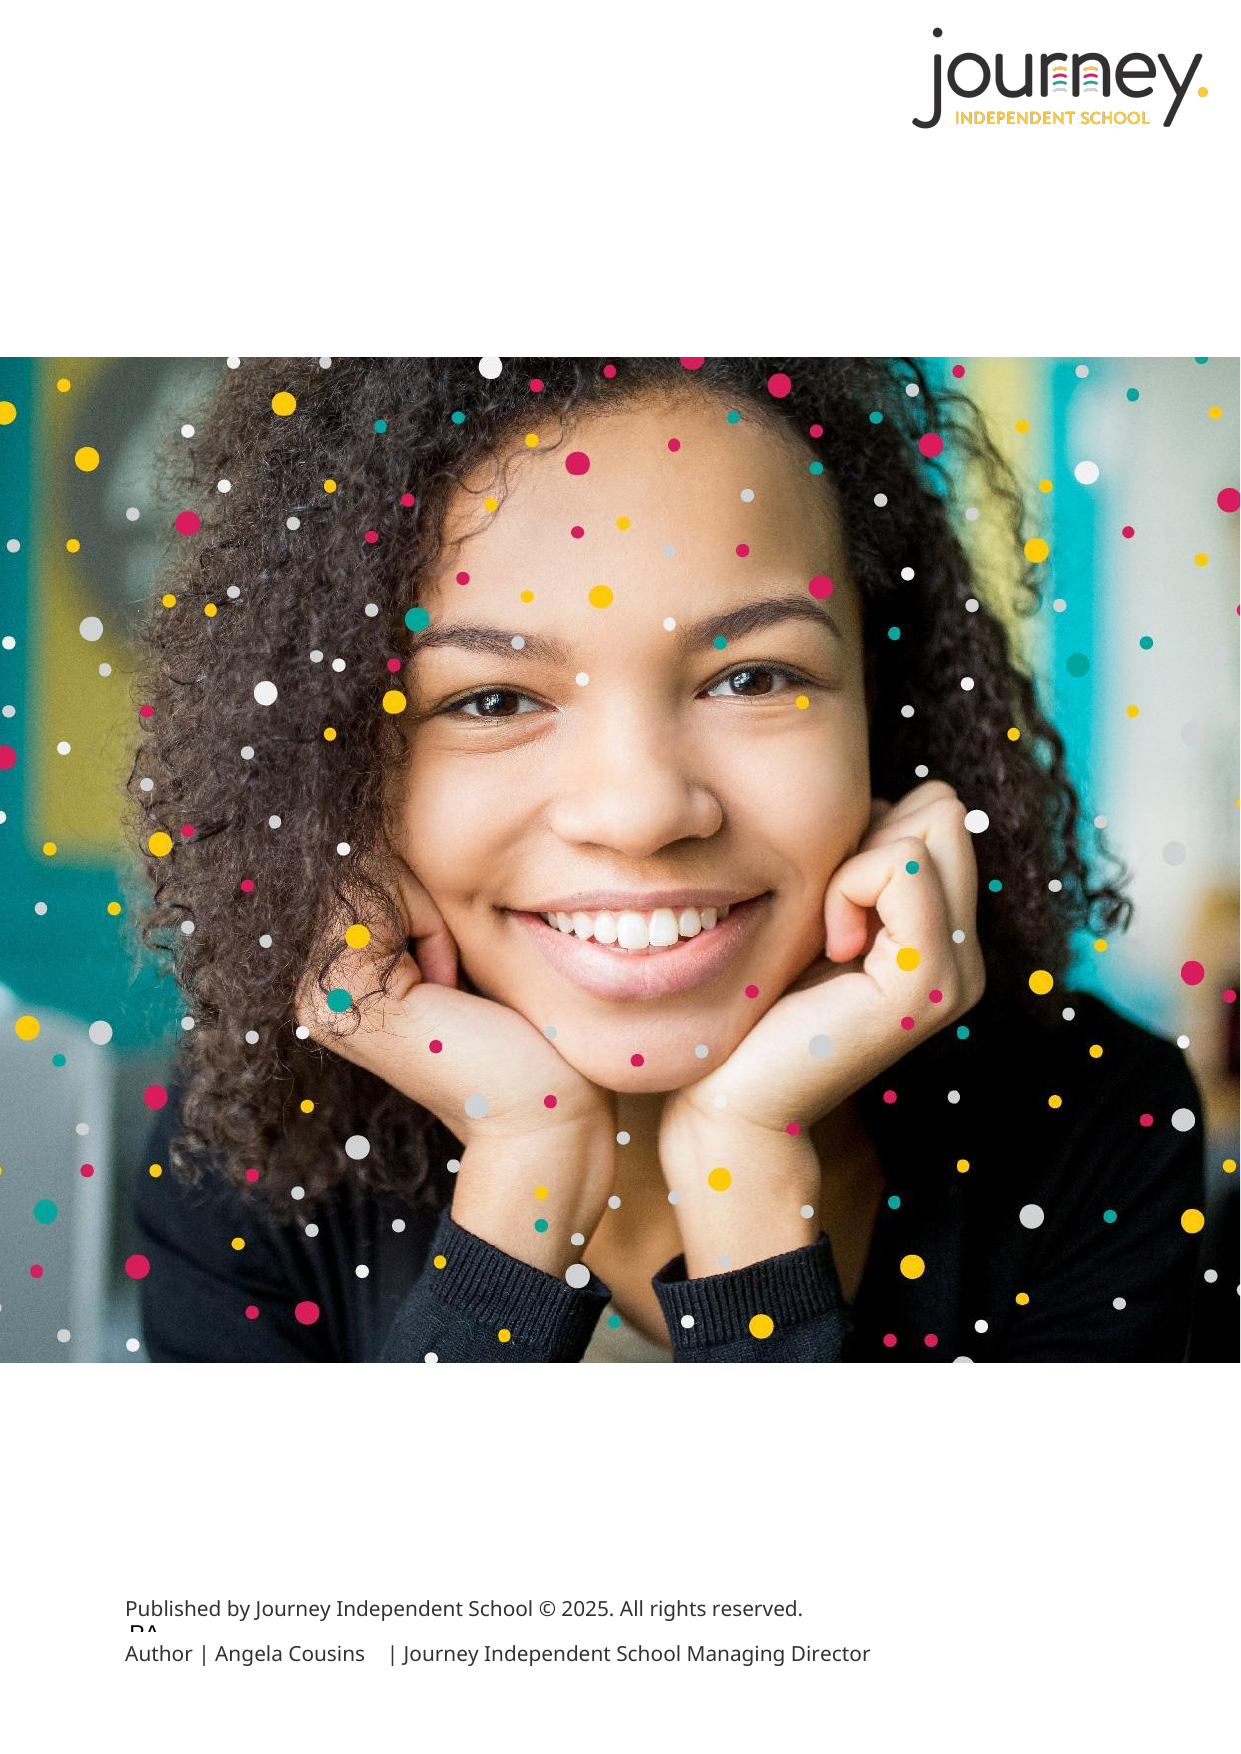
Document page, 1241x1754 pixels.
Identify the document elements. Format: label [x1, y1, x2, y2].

picture [0, 357, 1241, 1363]
picture [906, 20, 1215, 145]
